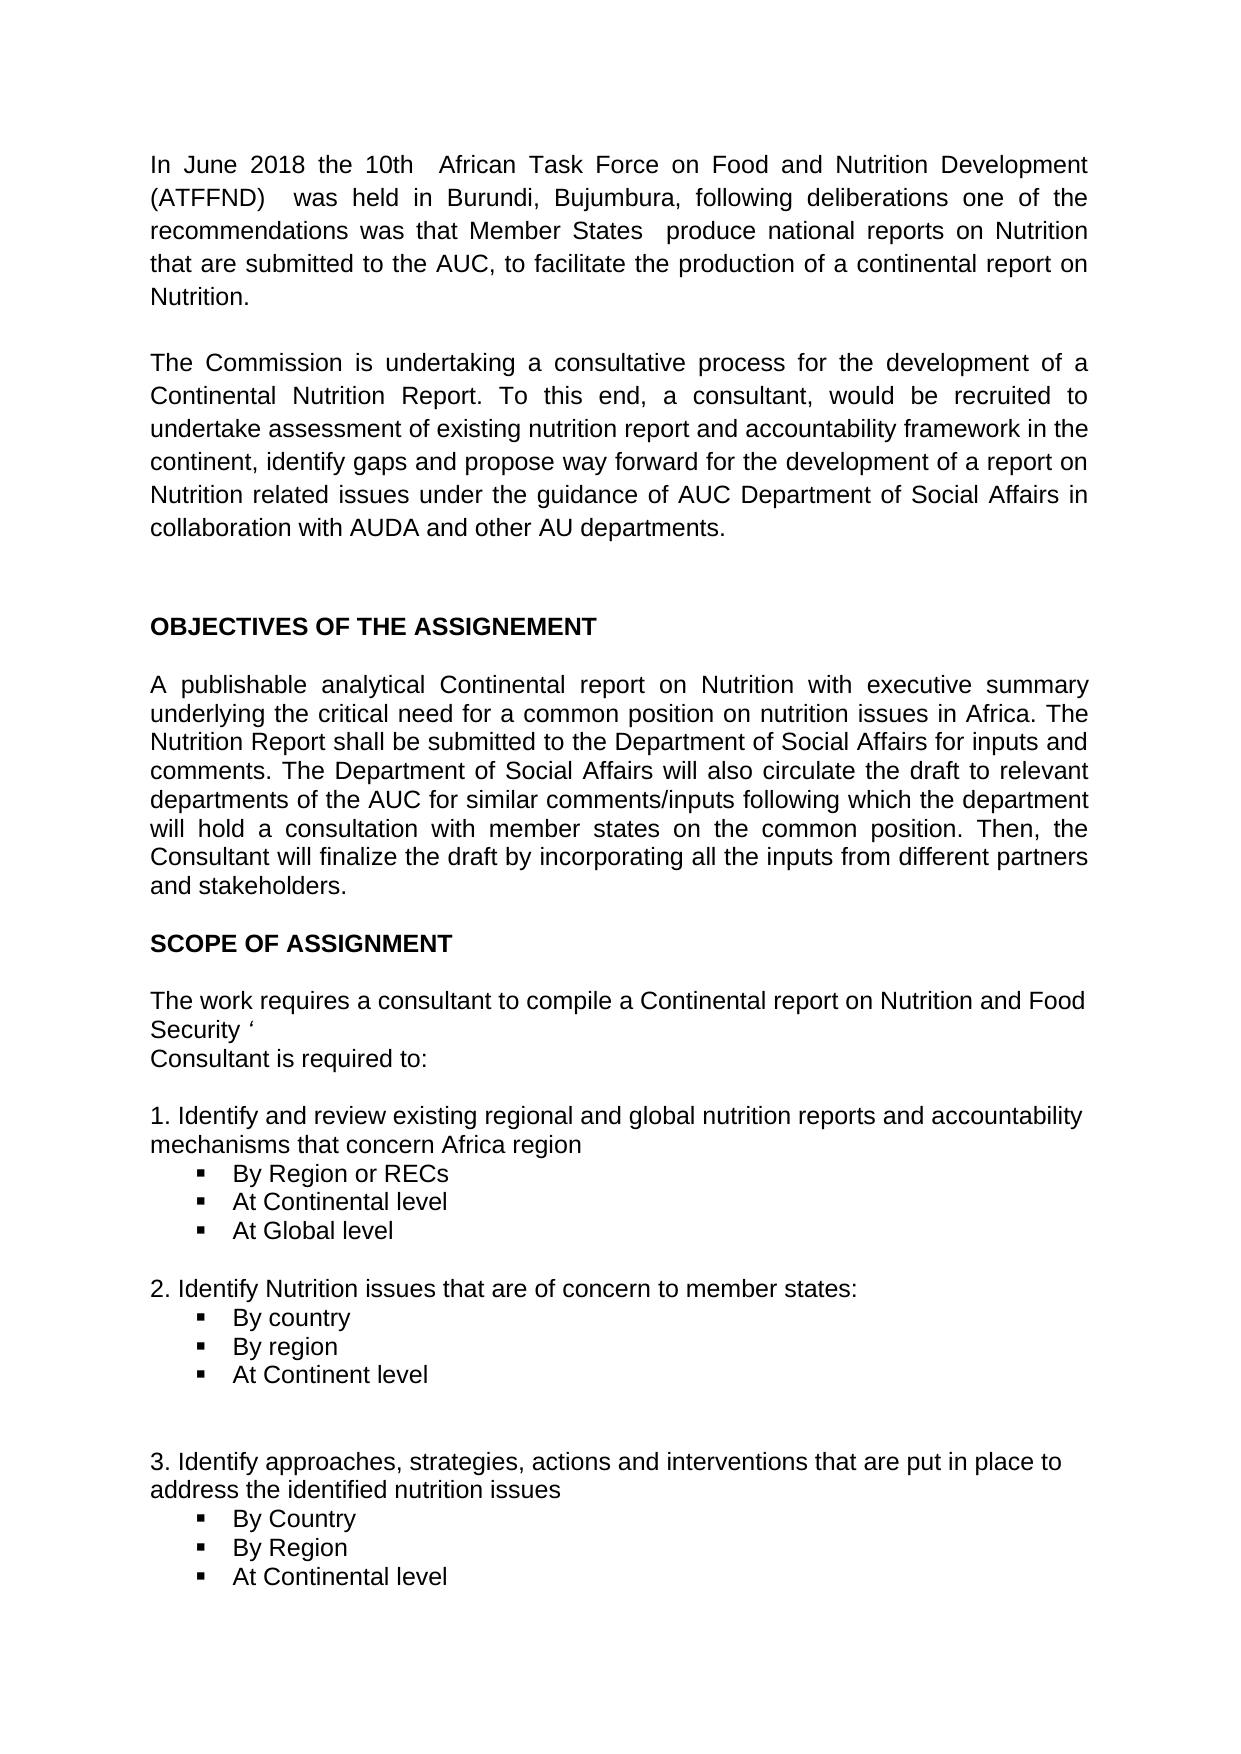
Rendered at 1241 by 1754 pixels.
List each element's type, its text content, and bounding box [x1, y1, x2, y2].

list By country [195, 1303, 1090, 1331]
text In June 2018 the 10th African Task Force on Food and Nutrition Development (ATFFND) was held in Burundi, Bujumbura, following deliberations one of the recommendations was that Member States produce national reports on Nutrition that are submitted to the AUC, to facilitate the production of a continental report on Nutrition. [150, 150, 1090, 311]
text Consultant is required to: [150, 1043, 1090, 1072]
list By Region [195, 1533, 1090, 1562]
list By region [195, 1331, 1090, 1360]
text 2. Identify Nutrition issues that are of concern to member states: [150, 1274, 1090, 1303]
list At Continental level [195, 1187, 1090, 1216]
text The Commission is undertaking a consultative process for the development of a Continental Nutrition Report. To this end, a consultant, would be recruited to undertake assessment of existing nutrition report and accountability framework in the continent, identify gaps and propose way forward for the development of a report on Nutrition related issues under the guidance of AUC Department of Social Affairs in collaboration with AUDA and other AU departments. [150, 348, 1090, 542]
list At Continental level [195, 1562, 1090, 1591]
text 1. Identify and review existing regional and global nutrition reports and accountability mechanisms that concern Africa region [150, 1101, 1090, 1158]
text The work requires a consultant to compile a Continental report on Nutrition and Food Security ‘ [150, 986, 1090, 1043]
list At Global level [195, 1216, 1090, 1245]
text A publishable analytical Continental report on Nutrition with executive summary underlying the critical need for a common position on nutrition issues in Africa. The Nutrition Report shall be submitted to the Department of Social Affairs for inputs and comments. The Department of Social Affairs will also circulate the draft to relevant departments of the AUC for similar comments/inputs following which the department will hold a consultation with member states on the common position. Then, the Consultant will finalize the draft by incorporating all the inputs from different partners and stakeholders. [150, 670, 1090, 900]
text SCOPE OF ASSIGNMENT [150, 928, 1090, 957]
text 3. Identify approaches, strategies, actions and interventions that are put in place to address the identified nutrition issues [150, 1447, 1090, 1504]
text OBJECTIVES OF THE ASSIGNEMENT [150, 612, 1090, 641]
list At Continent level [195, 1360, 1090, 1389]
list By Country [195, 1504, 1090, 1533]
list By Region or RECs [195, 1158, 1090, 1187]
